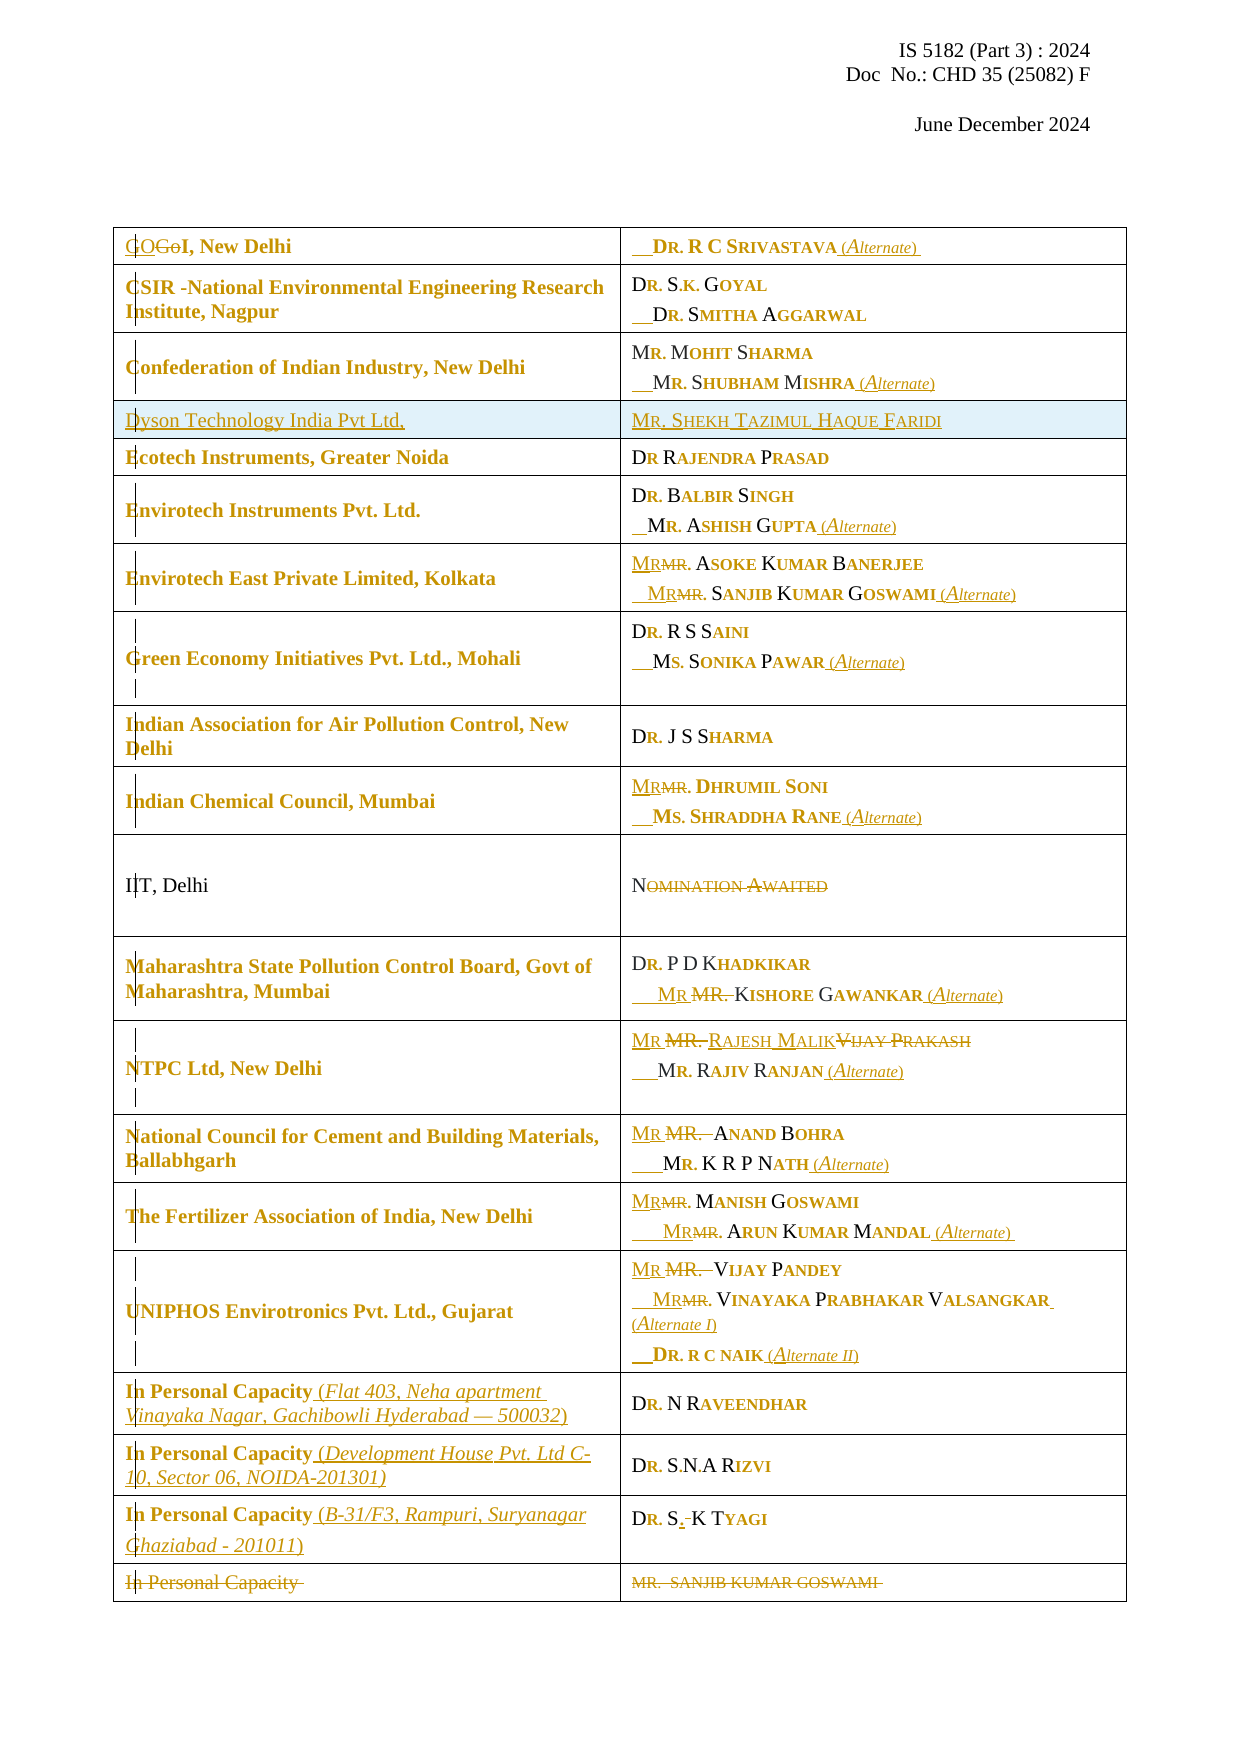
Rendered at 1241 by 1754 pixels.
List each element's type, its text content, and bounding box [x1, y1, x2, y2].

table_cell DR. R S SAINI MS. SONIKA PAWAR [621, 612, 1126, 704]
table_cell Indian Chemical Council, Mumbai [114, 767, 620, 834]
table_cell Envirotech East Private Limited, Kolkata [114, 544, 620, 611]
table_cell [621, 1564, 1126, 1601]
table_cell CSIR -National Environmental Engineering Research Institute, Nagpur [114, 265, 620, 332]
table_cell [621, 228, 1126, 264]
table_cell DR. J S SHARMA [621, 706, 1126, 766]
table_cell DR. BALBIR SINGH MR. ASHISH GUPTA [621, 476, 1126, 543]
table_cell National Council for Cement and Building Materials, Ballabhgarh [114, 1115, 620, 1182]
table_cell MR. RAJIV RANJAN [621, 1021, 1126, 1114]
table_cell In Personal Capacity [114, 1373, 620, 1433]
table_cell . MANISH GOSWAMI . ARUN KUMAR MANDAL [621, 1183, 1126, 1249]
table_cell Indian Association for Air Pollution Control, New Delhi [114, 706, 620, 766]
table_cell VIJAY PANDEY . VINAYAKA PRABHAKAR VALSANGKAR DR. R C NAIK [621, 1251, 1126, 1372]
table_cell DR. P D KHADKIKAR KISHORE GAWANKAR [621, 937, 1126, 1020]
table_cell Confederation of Indian Industry, New Delhi [114, 333, 620, 400]
table_cell [114, 1564, 620, 1601]
table_cell ANAND BOHRA MR. K R P NATH [621, 1115, 1126, 1182]
table_cell . ASOKE KUMAR BANERJEE . SANJIB KUMAR GOSWAMI [621, 544, 1126, 611]
table_cell Maharashtra State Pollution Control Board, Govt of Maharashtra, Mumbai [114, 937, 620, 1020]
table_cell In Personal Capacity [114, 1496, 620, 1563]
table_cell Envirotech Instruments Pvt. Ltd. [114, 476, 620, 543]
table_cell DR RAJENDRA PRASAD [621, 439, 1126, 475]
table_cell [114, 228, 620, 264]
table_cell [621, 835, 1126, 936]
table_cell DR. S.N.A RIZVI [621, 1435, 1126, 1495]
table_cell UNIPHOS Envirotronics Pvt. Ltd., Gujarat [114, 1251, 620, 1372]
table_cell Green Economy Initiatives Pvt. Ltd., Mohali [114, 612, 620, 704]
table_cell MR. MOHIT SHARMA MR. SHUBHAM MISHRA [621, 333, 1126, 400]
table_cell Ecotech Instruments, Greater Noida [114, 439, 620, 475]
table_cell DR. N RAVEENDHAR [621, 1373, 1126, 1433]
table_cell [114, 835, 620, 936]
table_cell NTPC Ltd, New Delhi [114, 1021, 620, 1114]
table_cell In Personal Capacity [114, 1435, 620, 1495]
table_cell DR. SK TYAGI [621, 1496, 1126, 1563]
table_cell The Fertilizer Association of India, New Delhi [114, 1183, 620, 1249]
table_cell . DHRUMIL SONI MS. SHRADDHA RANE [621, 767, 1126, 834]
table_cell DR. S.K. GOYAL DR. SMITHA AGGARWAL [621, 265, 1126, 332]
